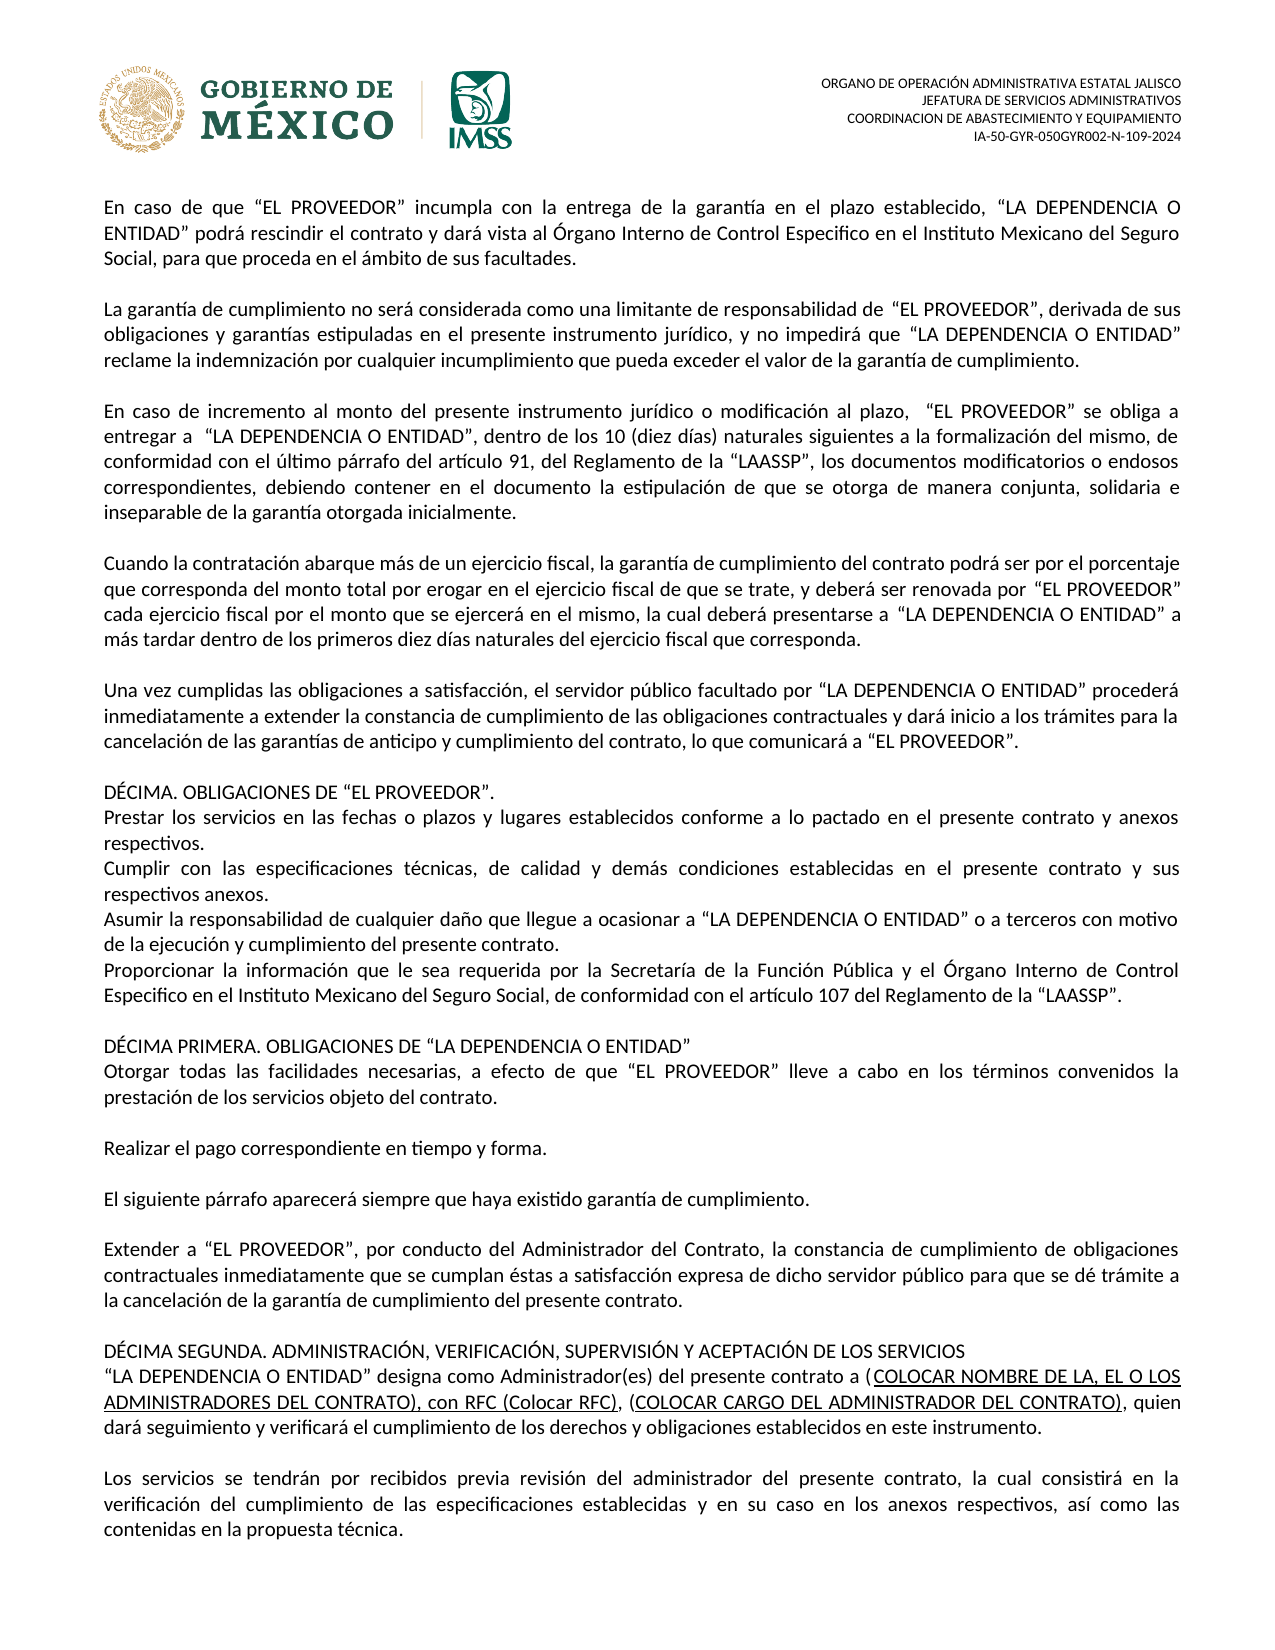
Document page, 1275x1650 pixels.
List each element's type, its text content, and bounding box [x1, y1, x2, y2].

text DÉCIMA SEGUNDA. ADMINISTRACIÓN, VERIFICACIÓN, SUPERVISIÓN Y ACEPTACIÓN DE LOS SERVICIOS [103, 1338, 1181, 1364]
text “LA DEPENDENCIA O ENTIDAD” designa como Administrador(es) del presente contrato a (COLOCAR NOMBRE DE LA, EL O LOS ADMINISTRADORES DEL CONTRATO), con RFC (Colocar RFC), (COLOCAR CARGO DEL ADMINISTRADOR DEL CONTRATO), quien dará seguimiento y verificará el cumplimiento de los derechos y obligaciones establecidos en este instrumento. [103, 1364, 1181, 1440]
text La garantía de cumplimiento no será considerada como una limitante de responsabilidad de “EL PROVEEDOR”, derivada de sus obligaciones y garantías estipuladas en el presente instrumento jurídico, y no impedirá que “LA DEPENDENCIA O ENTIDAD” reclame la indemnización por cualquier incumplimiento que pueda exceder el valor de la garantía de cumplimiento. [103, 296, 1181, 372]
text Cumplir con las especificaciones técnicas, de calidad y demás condiciones establecidas en el presente contrato y sus respectivos anexos. [103, 855, 1181, 906]
text DÉCIMA PRIMERA. OBLIGACIONES DE “LA DEPENDENCIA O ENTIDAD” [103, 1033, 1181, 1059]
text Asumir la responsabilidad de cualquier daño que llegue a ocasionar a “LA DEPENDENCIA O ENTIDAD” o a terceros con motivo de la ejecución y cumplimiento del presente contrato. [103, 906, 1181, 957]
text DÉCIMA. OBLIGACIONES DE “EL PROVEEDOR”. [103, 779, 1181, 804]
text Prestar los servicios en las fechas o plazos y lugares establecidos conforme a lo pactado en el presente contrato y anexos respectivos. [103, 804, 1181, 855]
text Los servicios se tendrán por recibidos previa revisión del administrador del presente contrato, la cual consistirá en la verificación del cumplimiento de las especificaciones establecidas y en su caso en los anexos respectivos, así como las contenidas en la propuesta técnica. [103, 1465, 1181, 1542]
text Proporcionar la información que le sea requerida por la Secretaría de la Función Pública y el Órgano Interno de Control Especifico en el Instituto Mexicano del Seguro Social, de conformidad con el artículo 107 del Reglamento de la “LAASSP”. [103, 957, 1181, 1008]
text Una vez cumplidas las obligaciones a satisfacción, el servidor público facultado por “LA DEPENDENCIA O ENTIDAD” procederá inmediatamente a extender la constancia de cumplimiento de las obligaciones contractuales y dará inicio a los trámites para la cancelación de las garantías de anticipo y cumplimiento del contrato, lo que comunicará a “EL PROVEEDOR”. [103, 677, 1181, 754]
text Cuando la contratación abarque más de un ejercicio fiscal, la garantía de cumplimiento del contrato podrá ser por el porcentaje que corresponda del monto total por erogar en el ejercicio fiscal de que se trate, y deberá ser renovada por “EL PROVEEDOR” cada ejercicio fiscal por el monto que se ejercerá en el mismo, la cual deberá presentarse a “LA DEPENDENCIA O ENTIDAD” a más tardar dentro de los primeros diez días naturales del ejercicio fiscal que corresponda. [103, 550, 1181, 652]
text Otorgar todas las facilidades necesarias, a efecto de que “EL PROVEEDOR” lleve a cabo en los términos convenidos la prestación de los servicios objeto del contrato. [103, 1059, 1181, 1109]
text En caso de que “EL PROVEEDOR” incumpla con la entrega de la garantía en el plazo establecido, “LA DEPENDENCIA O ENTIDAD” podrá rescindir el contrato y dará vista al Órgano Interno de Control Especifico en el Instituto Mexicano del Seguro Social, para que proceda en el ámbito de sus facultades. [103, 194, 1181, 271]
text En caso de incremento al monto del presente instrumento jurídico o modificación al plazo, “EL PROVEEDOR” se obliga a entregar a “LA DEPENDENCIA O ENTIDAD”, dentro de los 10 (diez días) naturales siguientes a la formalización del mismo, de conformidad con el último párrafo del artículo 91, del Reglamento de la “LAASSP”, los documentos modificatorios o endosos correspondientes, debiendo contener en el documento la estipulación de que se otorga de manera conjunta, solidaria e inseparable de la garantía otorgada inicialmente. [103, 398, 1181, 525]
picture [0, 0, 1154, 232]
text Realizar el pago correspondiente en tiempo y forma. [103, 1135, 1181, 1160]
text Extender a “EL PROVEEDOR”, por conducto del Administrador del Contrato, la constancia de cumplimiento de obligaciones contractuales inmediatamente que se cumplan éstas a satisfacción expresa de dicho servidor público para que se dé trámite a la cancelación de la garantía de cumplimiento del presente contrato. [103, 1237, 1181, 1313]
text El siguiente párrafo aparecerá siempre que haya existido garantía de cumplimiento. [103, 1186, 1181, 1211]
